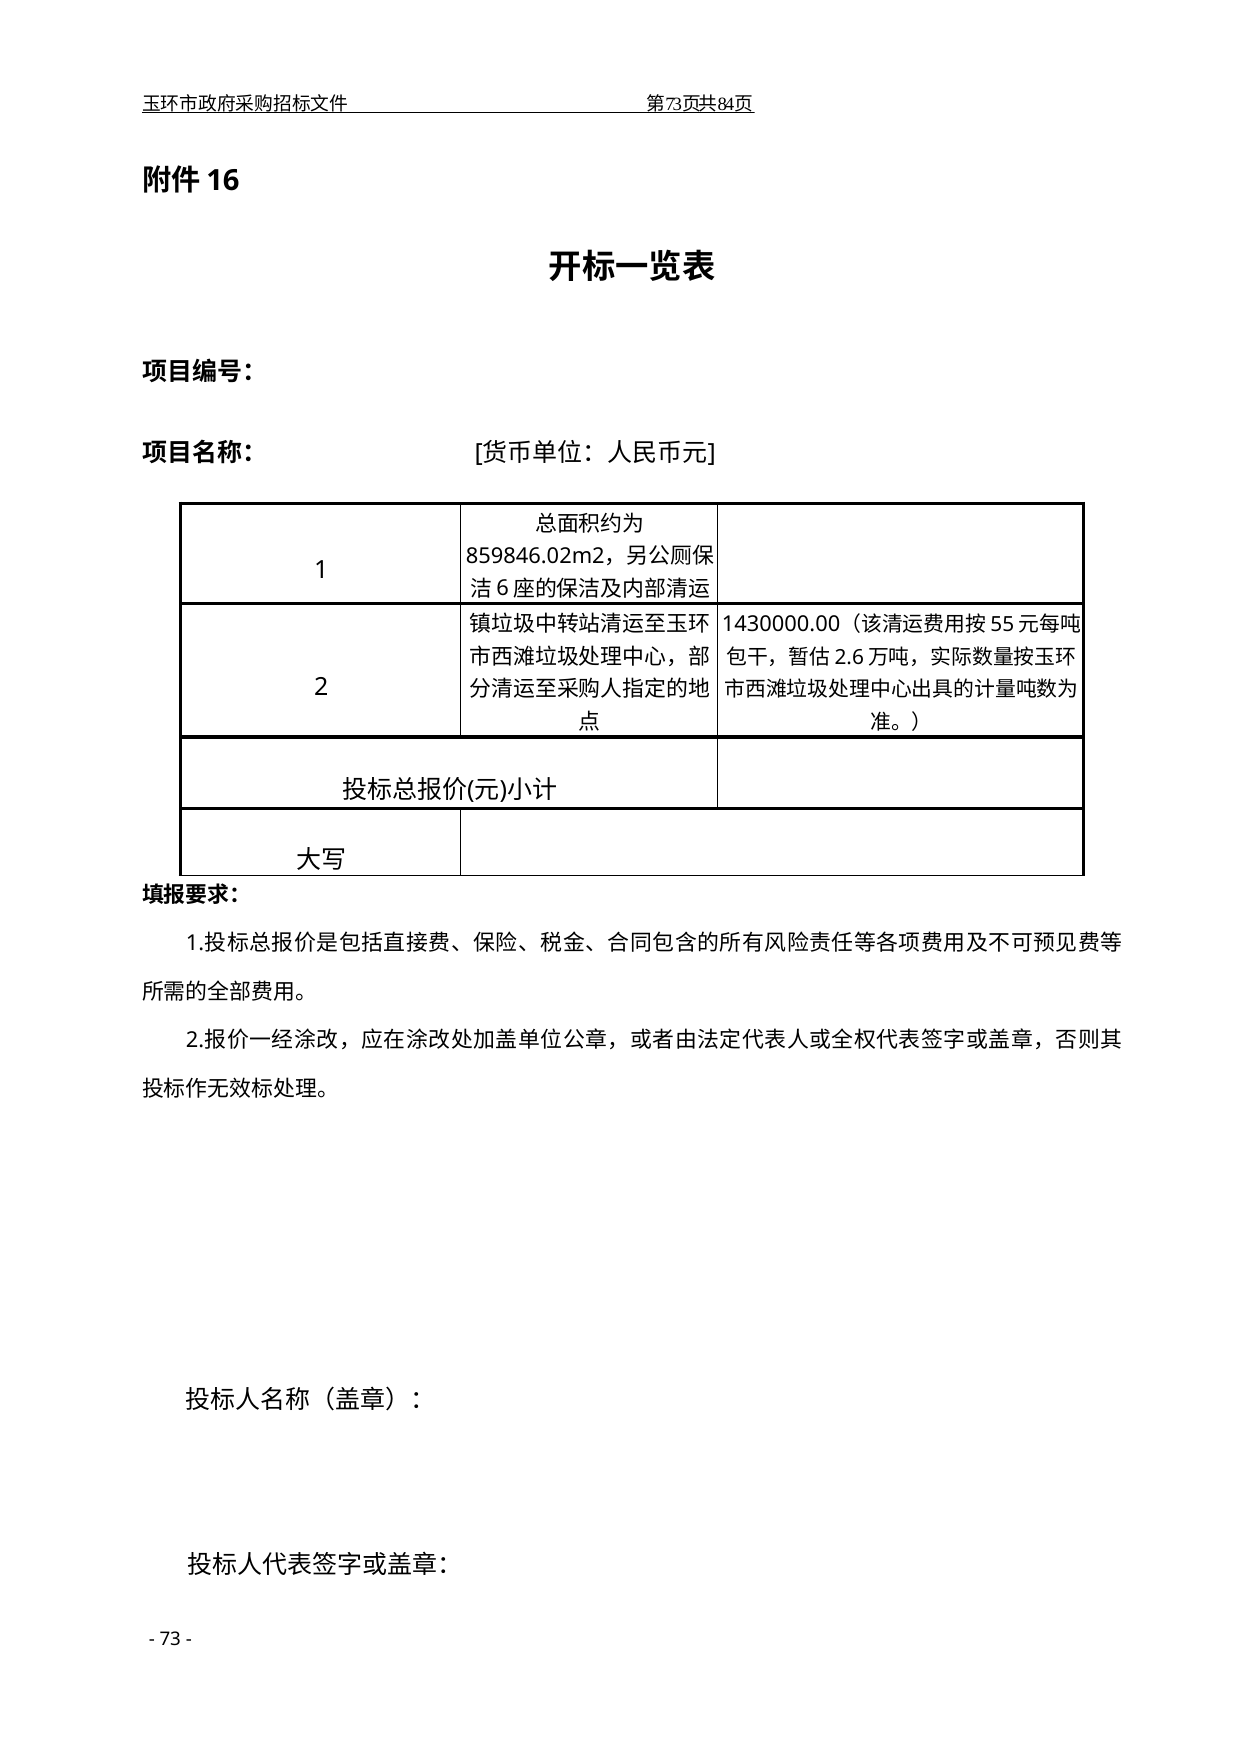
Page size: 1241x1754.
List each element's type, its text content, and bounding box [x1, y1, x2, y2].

text 项目编号： [142, 337, 1122, 402]
text 项目名称： [货币单位：人民币元] [142, 418, 1072, 483]
text 附件16 [142, 146, 1122, 211]
table_cell 2 [182, 605, 460, 735]
table_header 总面积约为859846.02m2，另公厕保洁6座的保洁及内部清运 [461, 505, 717, 602]
table_header [718, 505, 1082, 602]
table_header 1 [182, 505, 460, 602]
text 投标人名称（盖章）： [186, 1365, 1122, 1430]
text 1.投标总报价是包括直接费、保险、税金、合同包含的所有风险责任等各项费用及不可预见费等所需的全部费用。 [142, 925, 1122, 1006]
table_cell [718, 739, 1082, 807]
text 2.报价一经涂改，应在涂改处加盖单位公章，或者由法定代表人或全权代表签字或盖章，否则其投标作无效标处理。 [142, 1022, 1122, 1103]
text 开标一览表 [141, 232, 1122, 297]
table_cell 大写 [182, 810, 460, 875]
table_cell 镇垃圾中转站清运至玉环市西滩垃圾处理中心，部分清运至采购人指定的地点 [461, 605, 717, 735]
text 填报要求： [142, 876, 1122, 909]
table_cell 投标总报价(元)小计 [182, 739, 717, 807]
table_cell [461, 810, 1082, 875]
table_cell 1430000.00（该清运费用按55元每吨包干，暂估2.6万吨，实际数量按玉环市西滩垃圾处理中心出具的计量吨数为准。） [718, 605, 1082, 735]
text 投标人代表签字或盖章： [142, 1530, 1122, 1595]
